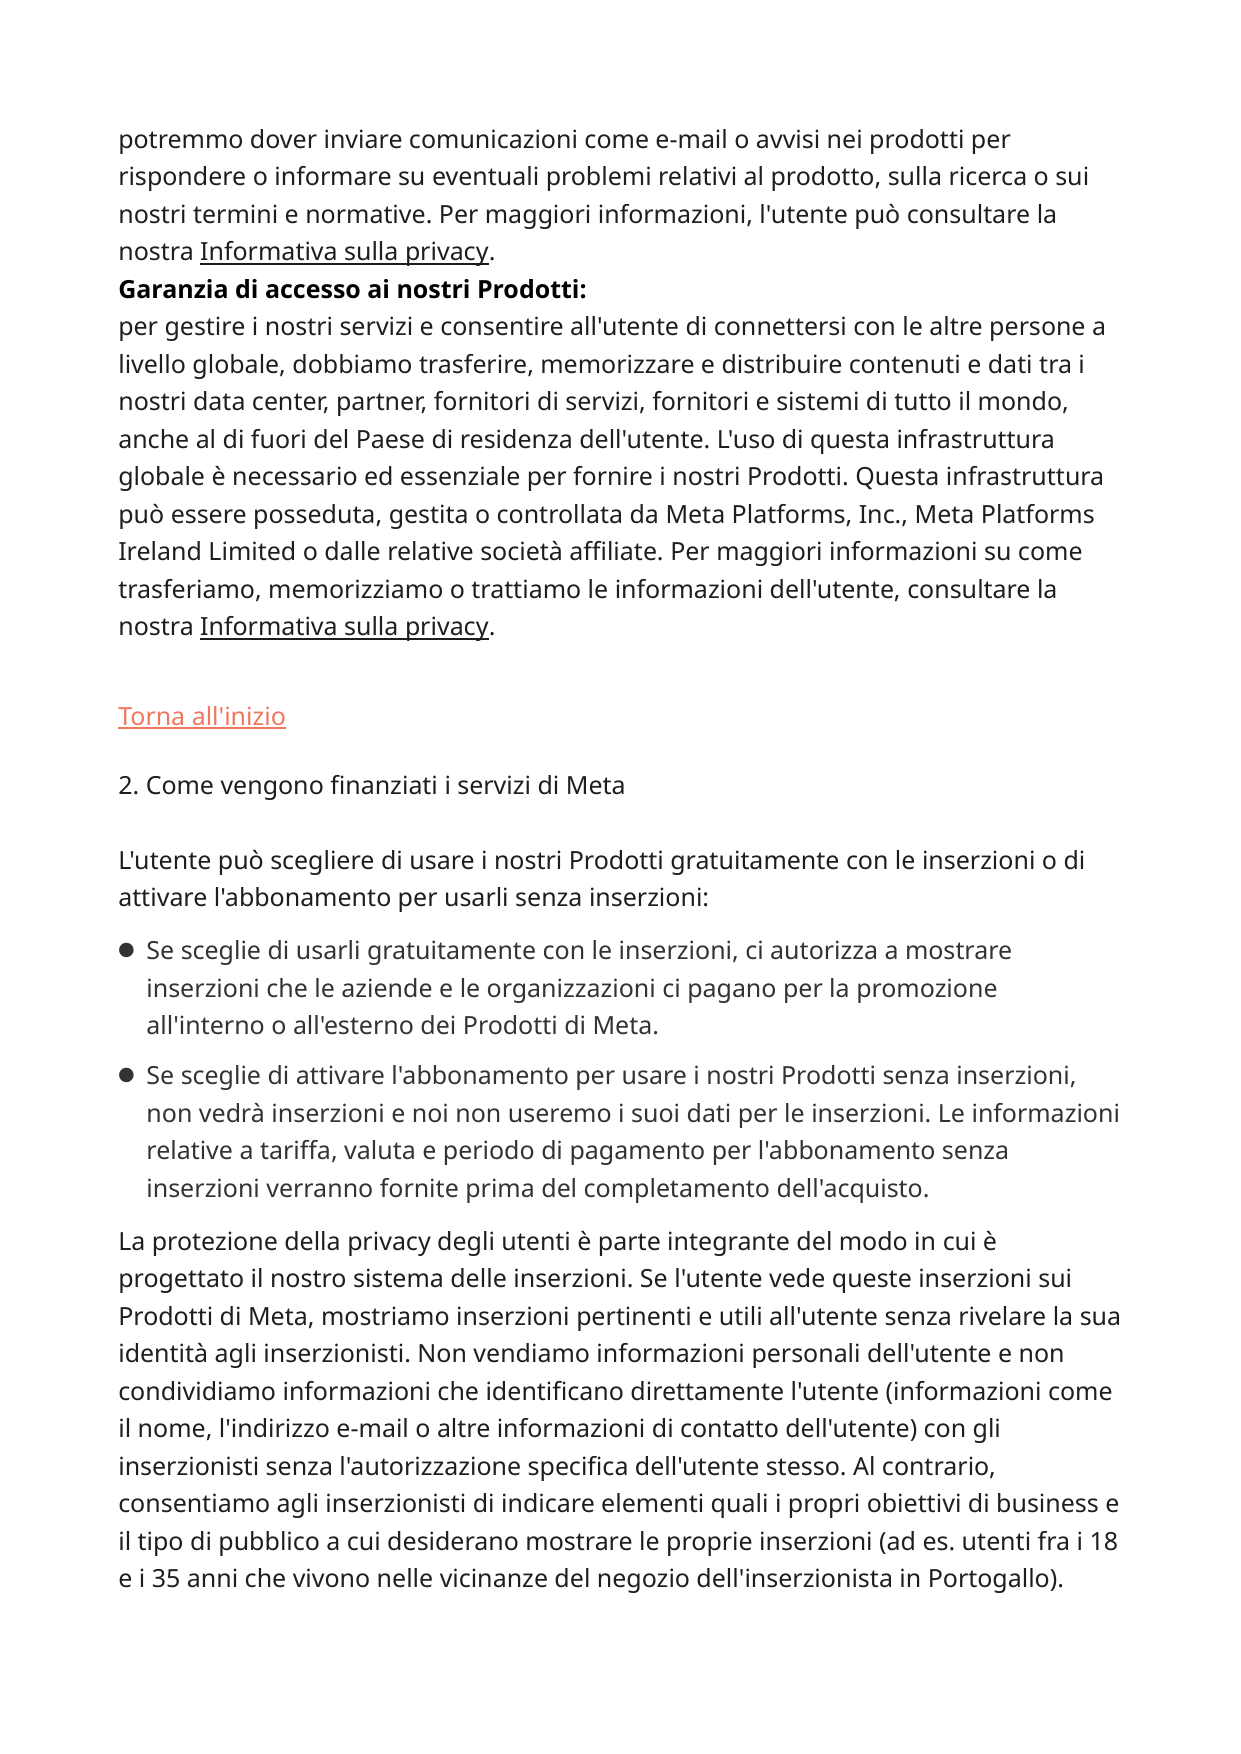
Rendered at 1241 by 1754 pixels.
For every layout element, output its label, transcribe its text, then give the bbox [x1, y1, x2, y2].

subtitle 2. Come vengono finanziati i servizi di Meta [118, 733, 1122, 801]
text potremmo dover inviare comunicazioni come e-mail o avvisi nei prodotti per rispondere o informare su eventuali problemi relativi al prodotto, sulla ricerca o sui nostri termini e normative. Per maggiori informazioni, l'utente può consultare la nostra Informativa sulla privacy. [118, 118, 1122, 268]
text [118, 1220, 1122, 1595]
list Se sceglie di usarli gratuitamente con le inserzioni, ci autorizza a mostrare inserzioni che le aziende e le organizzazioni ci pagano per la promozione all'interno o all'esterno dei Prodotti di Meta. [117, 929, 1122, 1042]
list Se sceglie di attivare l'abbonamento per usare i nostri Prodotti senza inserzioni, non vedrà inserzioni e noi non useremo i suoi dati per le inserzioni. Le informazioni relative a tariffa, valuta e periodo di pagamento per l'abbonamento senza inserzioni verranno fornite prima del completamento dell'acquisto. [117, 1054, 1122, 1204]
text per gestire i nostri servizi e consentire all'utente di connettersi con le altre persone a livello globale, dobbiamo trasferire, memorizzare e distribuire contenuti e dati tra i nostri data center, partner, fornitori di servizi, fornitori e sistemi di tutto il mondo, anche al di fuori del Paese di residenza dell'utente. L'uso di questa infrastruttura globale è necessario ed essenziale per fornire i nostri Prodotti. Questa infrastruttura può essere posseduta, gestita o controllata da Meta Platforms, Inc., Meta Platforms Ireland Limited o dalle relative società affiliate. Per maggiori informazioni su come trasferiamo, memorizziamo o trattiamo le informazioni dell'utente, consultare la nostra Informativa sulla privacy. [118, 306, 1122, 643]
text Torna all'inizio [118, 695, 1122, 733]
text Garanzia di accesso ai nostri Prodotti: [118, 268, 1122, 306]
text L'utente può scegliere di usare i nostri Prodotti gratuitamente con le inserzioni o di attivare l'abbonamento per usarli senza inserzioni: [118, 839, 1122, 914]
